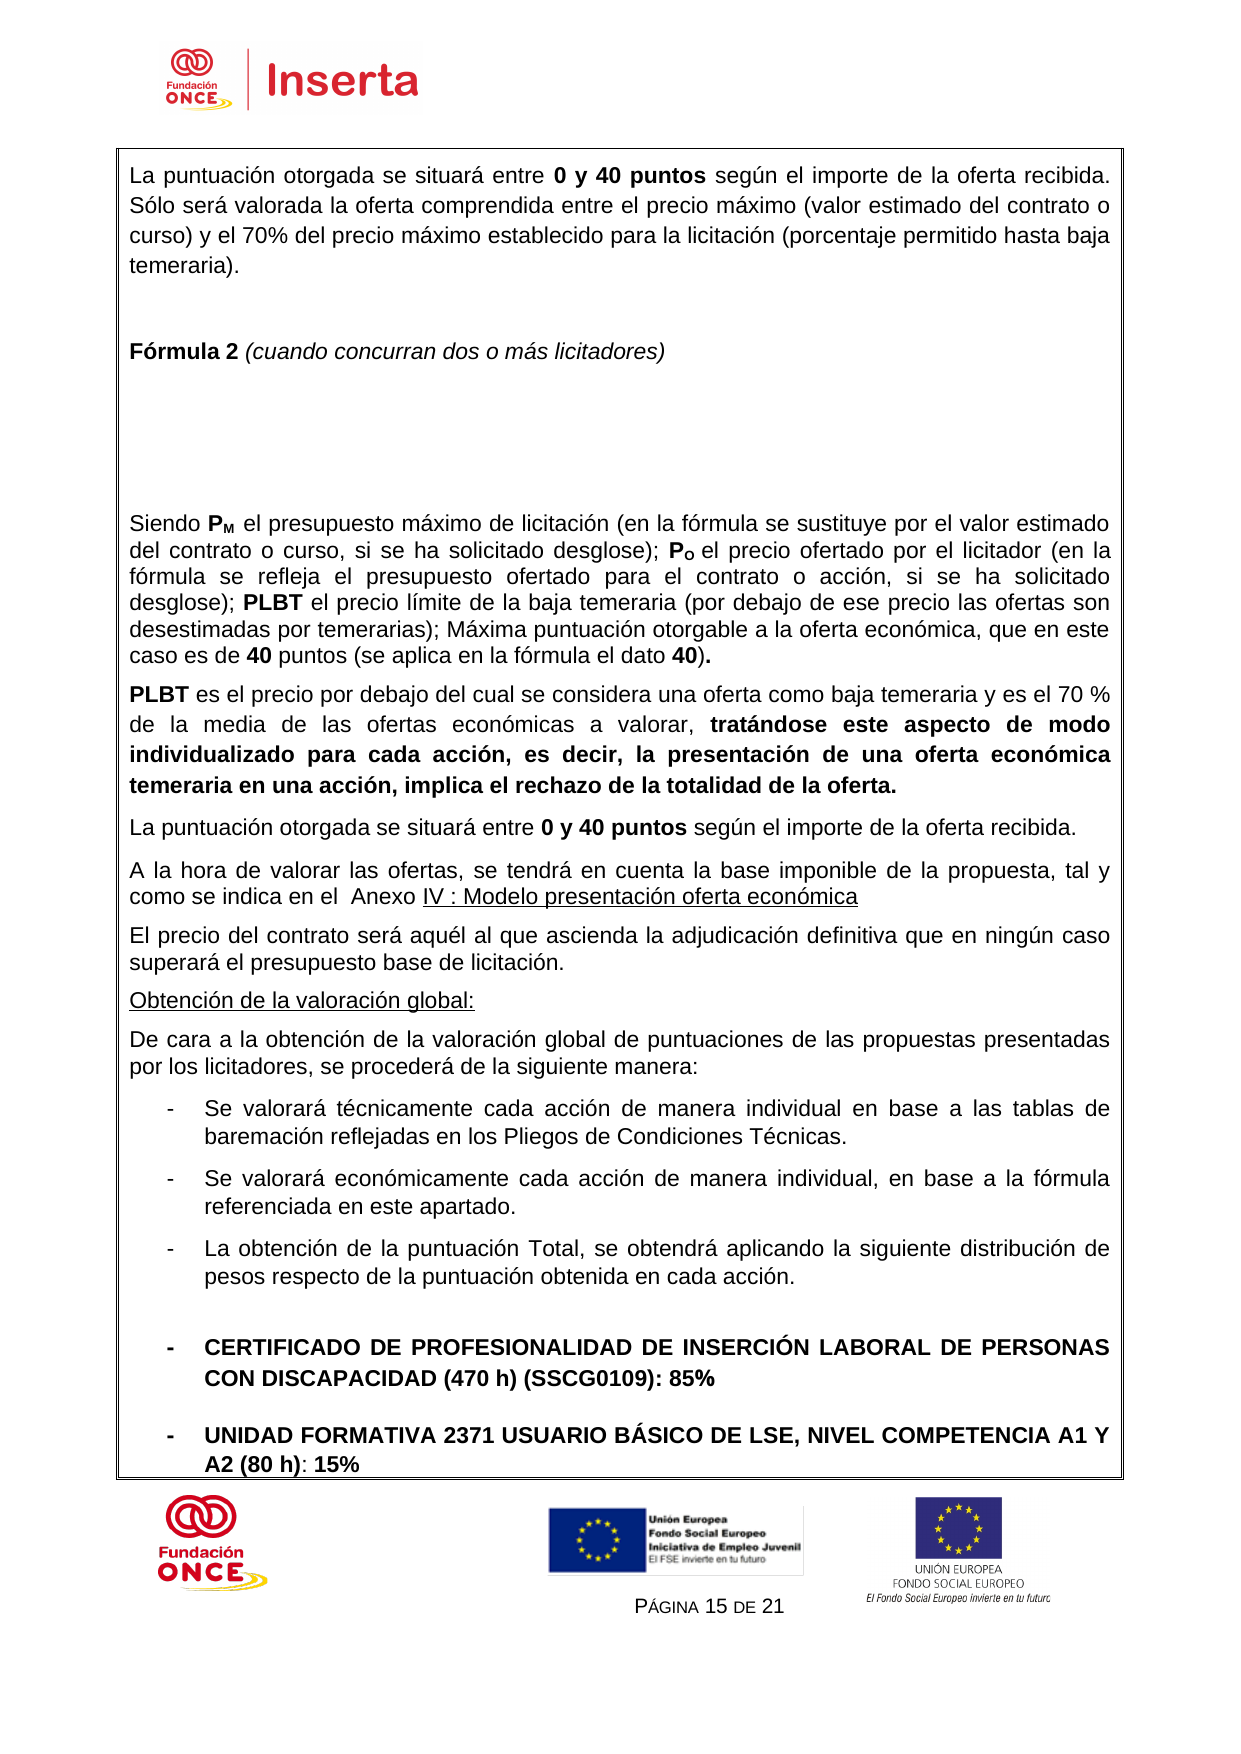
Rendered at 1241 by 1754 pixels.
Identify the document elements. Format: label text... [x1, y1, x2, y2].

picture [157, 1495, 268, 1591]
picture [866, 1497, 1051, 1604]
picture [159, 41, 423, 115]
picture [547, 1506, 805, 1577]
